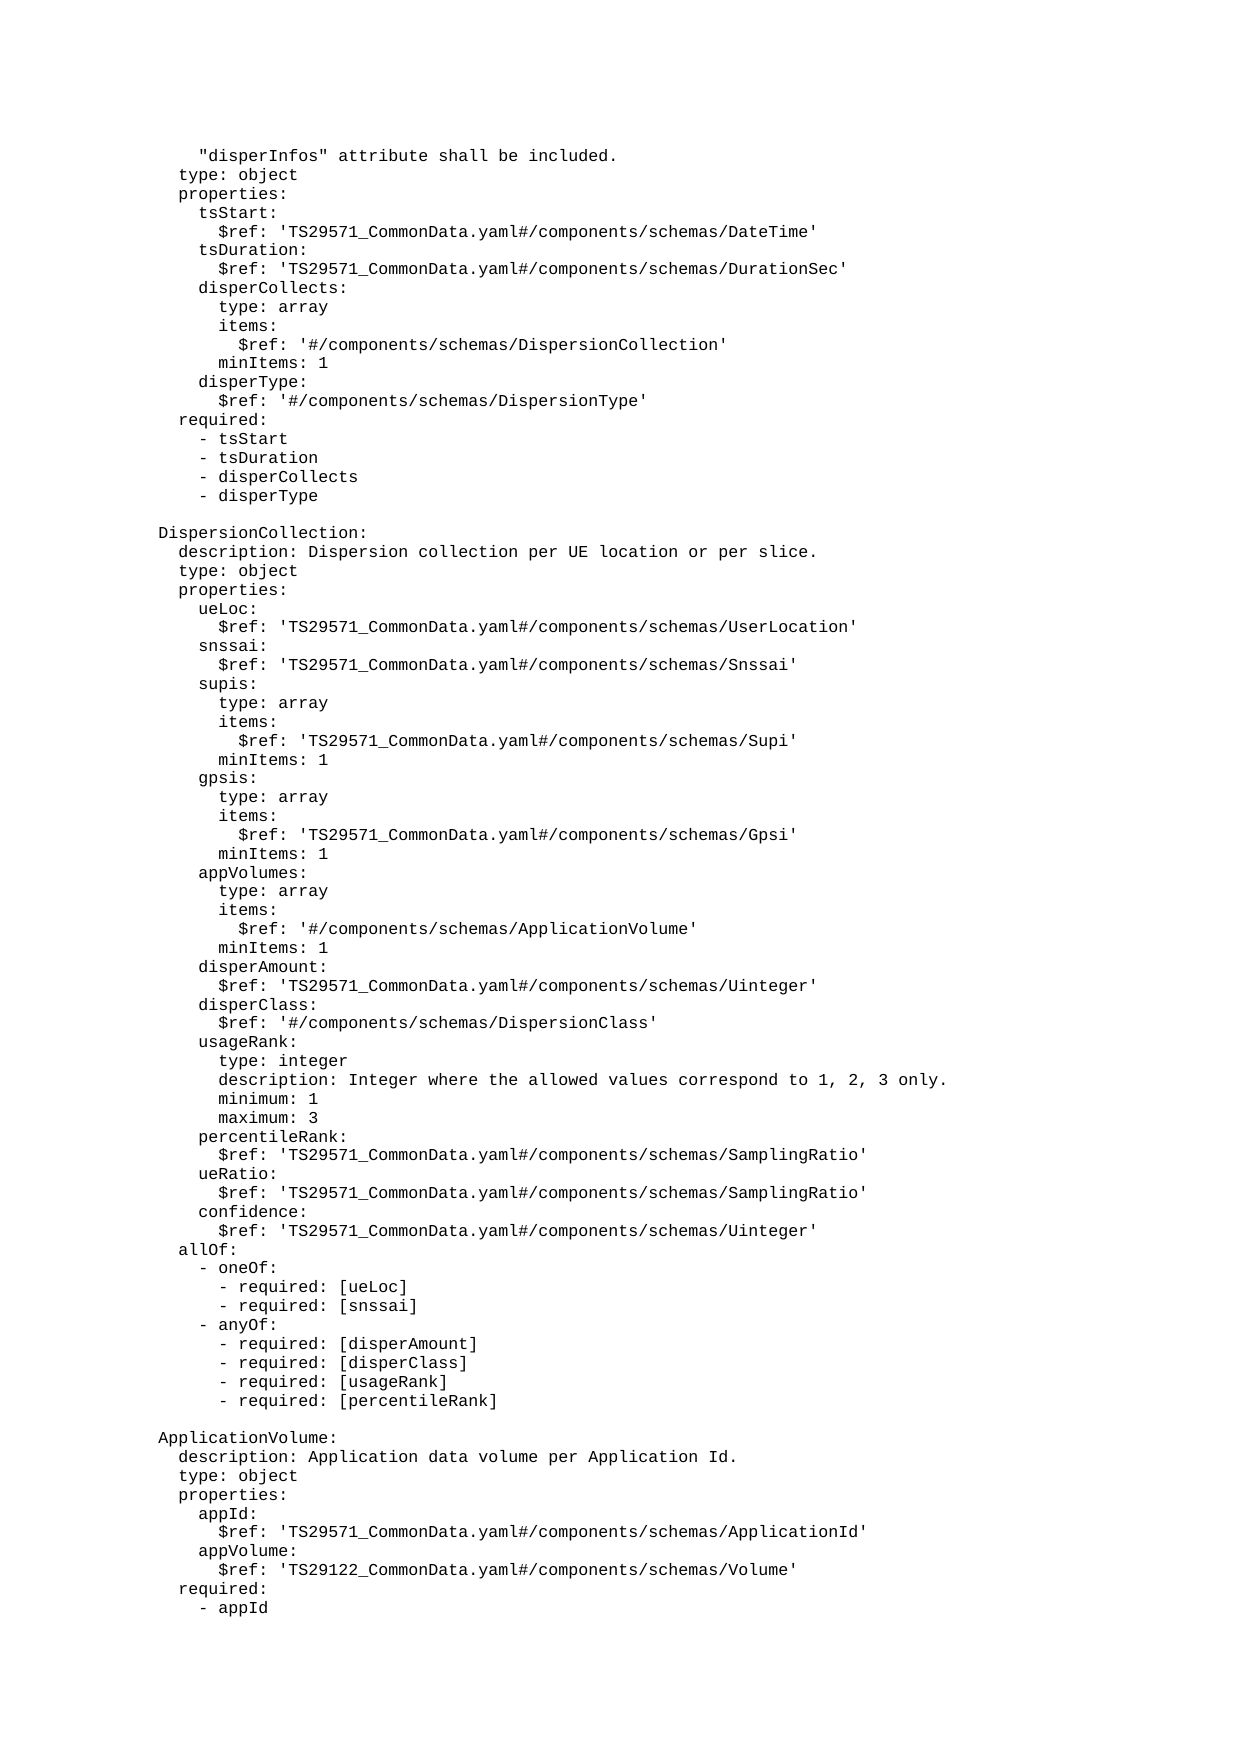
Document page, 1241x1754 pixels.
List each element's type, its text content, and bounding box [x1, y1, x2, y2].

text minItems: 1 [118, 355, 1122, 374]
text items: [118, 808, 1122, 826]
text type: object [118, 562, 1122, 581]
text items: [118, 317, 1122, 336]
text type: array [118, 789, 1122, 808]
text tsDuration: [118, 242, 1122, 261]
text $ref: 'TS29571_CommonData.yaml#/components/schemas/Uinteger' [118, 1222, 1122, 1241]
text appVolumes: [118, 864, 1122, 883]
text type: array [118, 694, 1122, 713]
text ueRatio: [118, 1166, 1122, 1185]
text type: array [118, 298, 1122, 317]
text type: object [118, 167, 1122, 185]
text gpsis: [118, 770, 1122, 789]
text $ref: 'TS29571_CommonData.yaml#/components/schemas/SamplingRatio' [118, 1185, 1122, 1203]
text DispersionCollection: [118, 525, 1122, 544]
text $ref: 'TS29571_CommonData.yaml#/components/schemas/Supi' [118, 732, 1122, 751]
text - required: [usageRank] [118, 1373, 1122, 1392]
text $ref: 'TS29571_CommonData.yaml#/components/schemas/DateTime' [118, 223, 1122, 242]
text $ref: 'TS29571_CommonData.yaml#/components/schemas/Uinteger' [118, 977, 1122, 996]
text $ref: 'TS29571_CommonData.yaml#/components/schemas/Gpsi' [118, 826, 1122, 845]
text $ref: '#/components/schemas/DispersionCollection' [118, 336, 1122, 355]
text disperAmount: [118, 958, 1122, 977]
text minItems: 1 [118, 845, 1122, 864]
text ueLoc: [118, 600, 1122, 619]
text - required: [disperAmount] [118, 1336, 1122, 1354]
text $ref: 'TS29571_CommonData.yaml#/components/schemas/DurationSec' [118, 261, 1122, 280]
text - tsDuration [118, 449, 1122, 468]
text disperClass: [118, 996, 1122, 1015]
text tsStart: [118, 204, 1122, 223]
text type: object [118, 1467, 1122, 1486]
text - oneOf: [118, 1260, 1122, 1279]
text confidence: [118, 1203, 1122, 1222]
text description: Application data volume per Application Id. [118, 1449, 1122, 1467]
text $ref: '#/components/schemas/ApplicationVolume' [118, 921, 1122, 939]
text - appId [118, 1599, 1122, 1618]
text - required: [snssai] [118, 1298, 1122, 1317]
text properties: [118, 581, 1122, 600]
text required: [118, 1581, 1122, 1599]
text - tsStart [118, 431, 1122, 449]
text description: Dispersion collection per UE location or per slice. [118, 544, 1122, 562]
text $ref: 'TS29571_CommonData.yaml#/components/schemas/Snssai' [118, 657, 1122, 676]
text minimum: 1 [118, 1090, 1122, 1109]
text properties: [118, 185, 1122, 204]
text supis: [118, 676, 1122, 694]
text type: array [118, 883, 1122, 902]
text $ref: 'TS29571_CommonData.yaml#/components/schemas/SamplingRatio' [118, 1147, 1122, 1166]
text items: [118, 902, 1122, 921]
text disperType: [118, 374, 1122, 393]
text maximum: 3 [118, 1109, 1122, 1128]
text required: [118, 412, 1122, 431]
text $ref: '#/components/schemas/DispersionType' [118, 393, 1122, 412]
text appId: [118, 1505, 1122, 1524]
text $ref: '#/components/schemas/DispersionClass' [118, 1015, 1122, 1034]
text - disperCollects [118, 468, 1122, 487]
text disperCollects: [118, 280, 1122, 298]
text "disperInfos" attribute shall be included. [118, 148, 1122, 167]
text - anyOf: [118, 1317, 1122, 1336]
text usageRank: [118, 1034, 1122, 1053]
text snssai: [118, 638, 1122, 657]
text percentileRank: [118, 1128, 1122, 1147]
text $ref: 'TS29571_CommonData.yaml#/components/schemas/ApplicationId' [118, 1524, 1122, 1543]
text allOf: [118, 1241, 1122, 1260]
text ApplicationVolume: [118, 1430, 1122, 1449]
text properties: [118, 1486, 1122, 1505]
text type: integer [118, 1053, 1122, 1072]
text minItems: 1 [118, 939, 1122, 958]
text - required: [disperClass] [118, 1354, 1122, 1373]
text appVolume: [118, 1543, 1122, 1562]
text - disperType [118, 487, 1122, 506]
text $ref: 'TS29571_CommonData.yaml#/components/schemas/UserLocation' [118, 619, 1122, 638]
text minItems: 1 [118, 751, 1122, 770]
text - required: [ueLoc] [118, 1279, 1122, 1298]
text items: [118, 713, 1122, 732]
text $ref: 'TS29122_CommonData.yaml#/components/schemas/Volume' [118, 1562, 1122, 1581]
text - required: [percentileRank] [118, 1392, 1122, 1411]
text description: Integer where the allowed values correspond to 1, 2, 3 only. [118, 1072, 1122, 1090]
